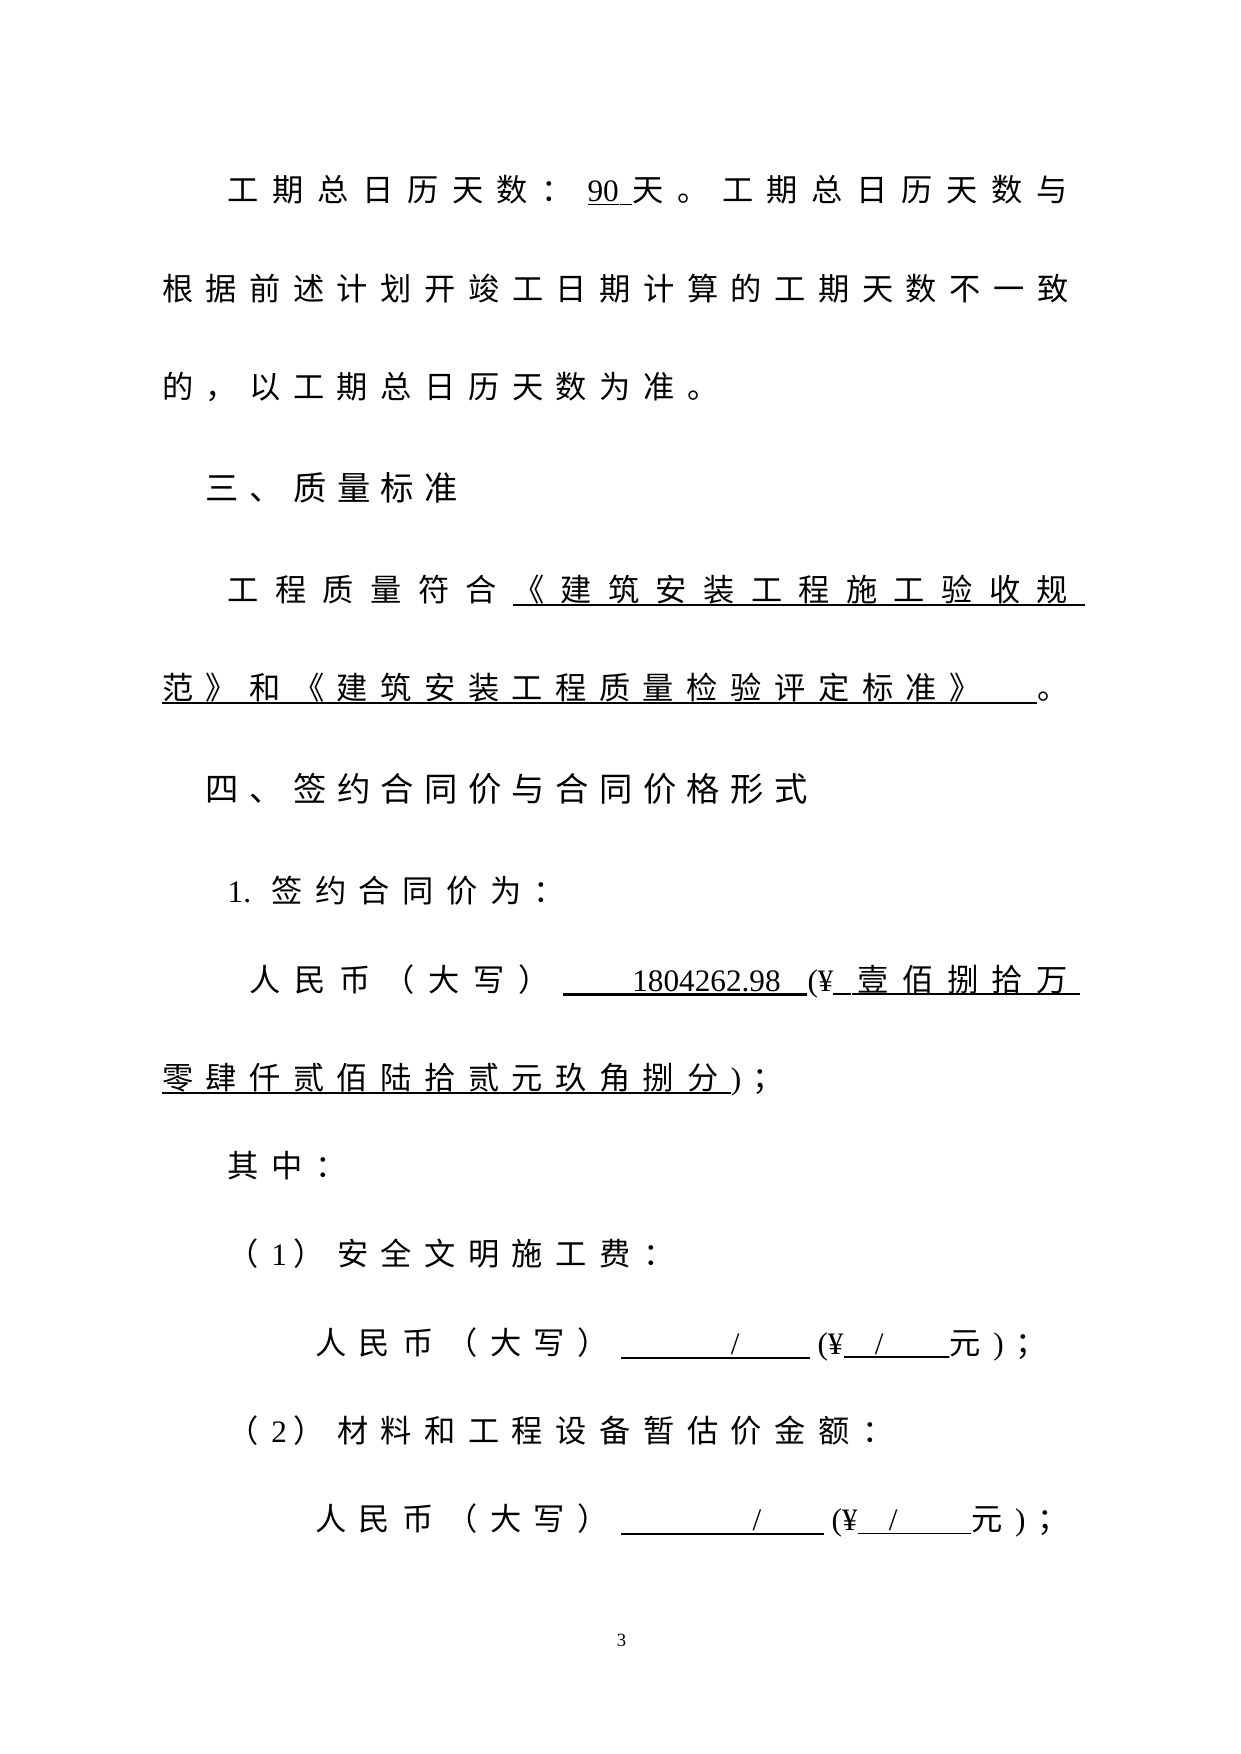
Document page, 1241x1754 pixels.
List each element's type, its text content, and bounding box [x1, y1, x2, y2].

text 1.签约合同价为： [162, 856, 1081, 922]
subtitle 三、质量标准 [162, 453, 1081, 518]
text 人民币（大写） / (¥ / 元)； [162, 1308, 1081, 1373]
text 人民币（大写） / (¥ / 元)； [162, 1484, 1081, 1550]
subtitle 四、签约合同价与合同价格形式 [162, 754, 1081, 820]
text 人民币（大写） 1804262.98 (¥ 壹佰捌拾万零肆仟贰佰陆拾贰元玖角捌分)； [162, 944, 1081, 1108]
text （2）材料和工程设备暂估价金额： [162, 1396, 1081, 1461]
text 其中： [162, 1131, 1081, 1197]
text 工期总日历天数：90天。工期总日历天数与根据前述计划开竣工日期计算的工期天数不一致的，以工期总日历天数为准。 [162, 155, 1081, 418]
text （1）安全文明施工费： [162, 1219, 1081, 1285]
text 工程质量符合《建筑安装工程施工验收规范》和《建筑安装工程质量检验评定标准》 。 [162, 555, 1081, 719]
